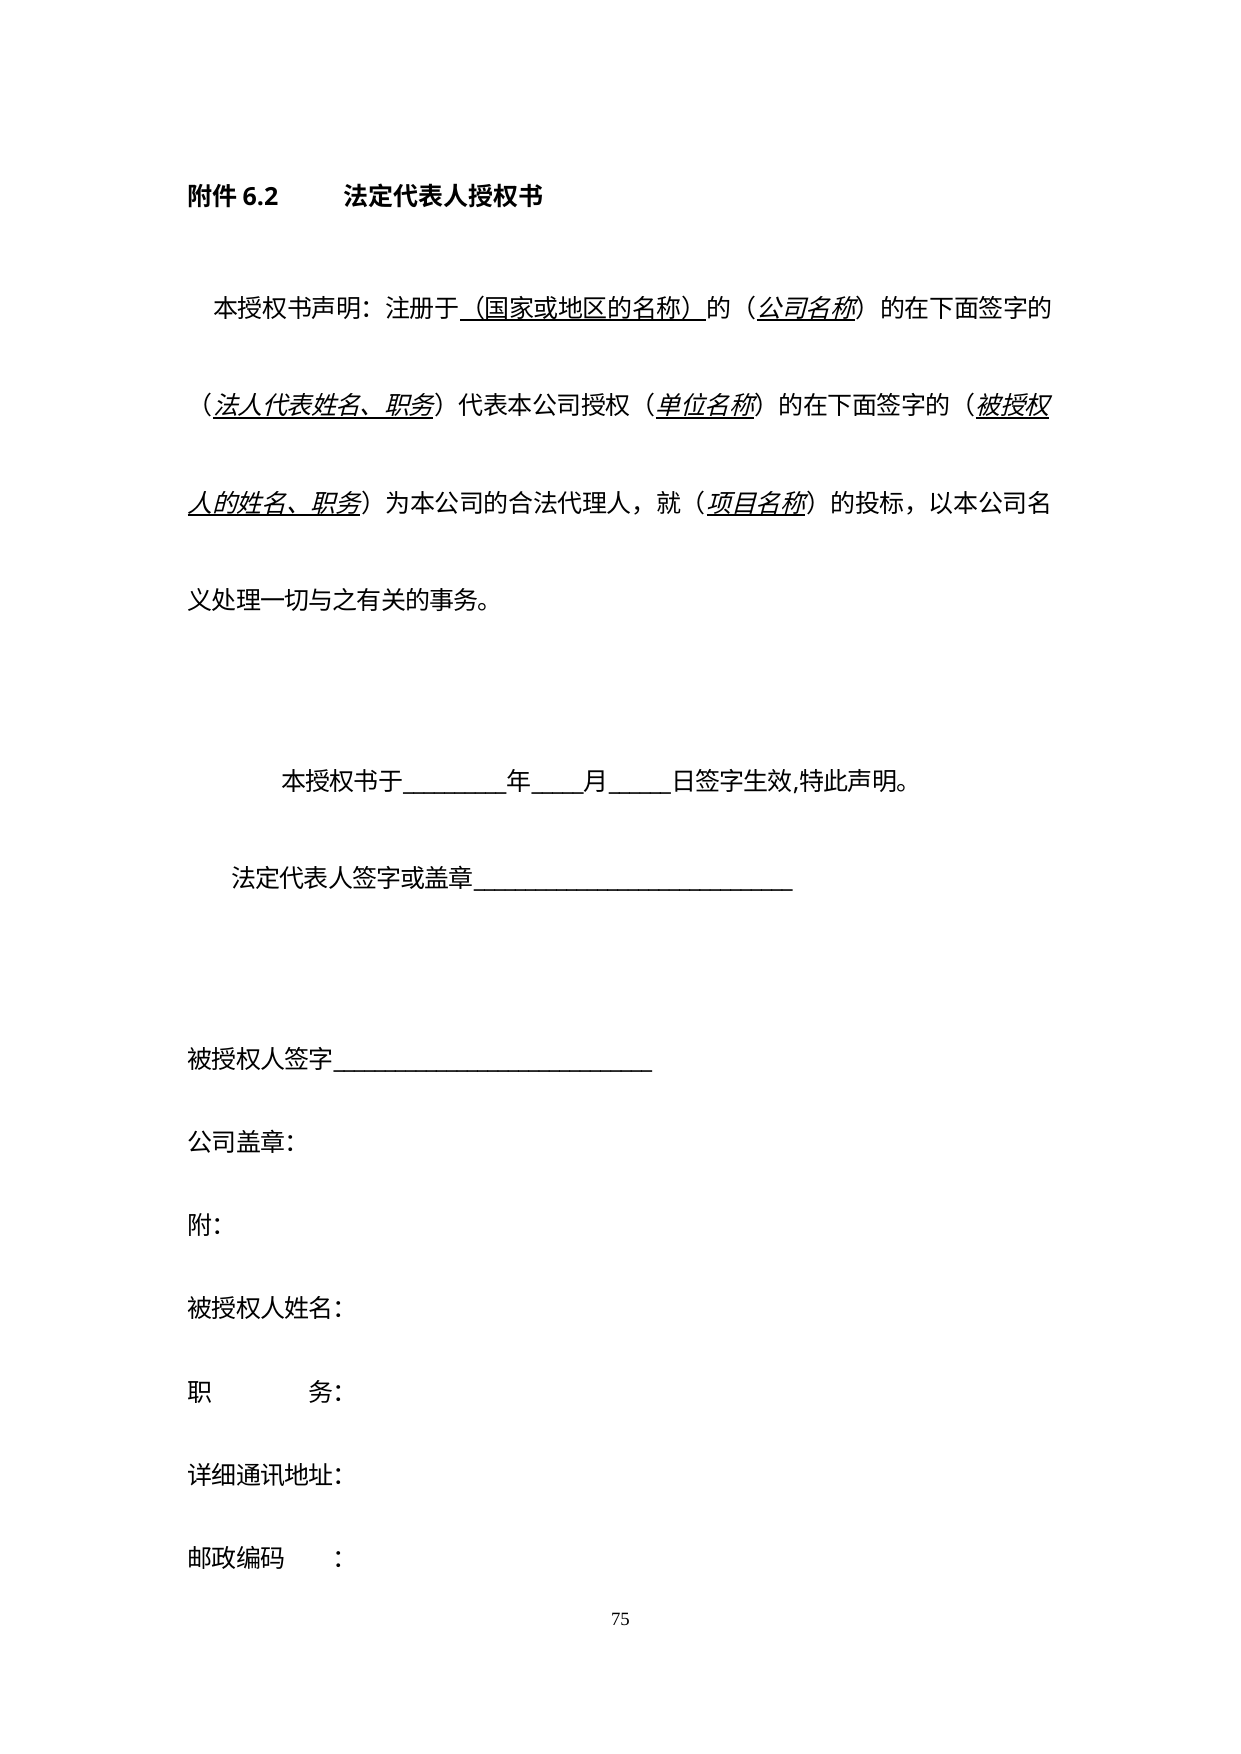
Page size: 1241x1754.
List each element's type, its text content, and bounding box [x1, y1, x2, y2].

text 详细通讯地址： [187, 1441, 1053, 1506]
text 附： [187, 1191, 1053, 1256]
text 本授权书于__________年_____月______日签字生效,特此声明。 法定代表人签字或盖章_______________________________ [231, 747, 1053, 909]
text 公司盖章： [187, 1108, 1053, 1173]
text 被授权人签字_______________________________ [187, 928, 1053, 1090]
text 职 务： [187, 1358, 1053, 1423]
text 邮政编码 ： [187, 1524, 1053, 1589]
text 附件6.2 法定代表人授权书 [187, 162, 1053, 227]
text 本授权书声明：注册于（国家或地区的名称）的（公司名称）的在下面签字的（法人代表姓名、职务）代表本公司授权（单位名称）的在下面签字的（被授权人的姓名、职务）为本公司的合法代理人，就（项目名称）的投标，以本公司名义处理一切与之有关的事务。 [187, 274, 1053, 729]
text 被授权人姓名： [187, 1274, 1053, 1339]
